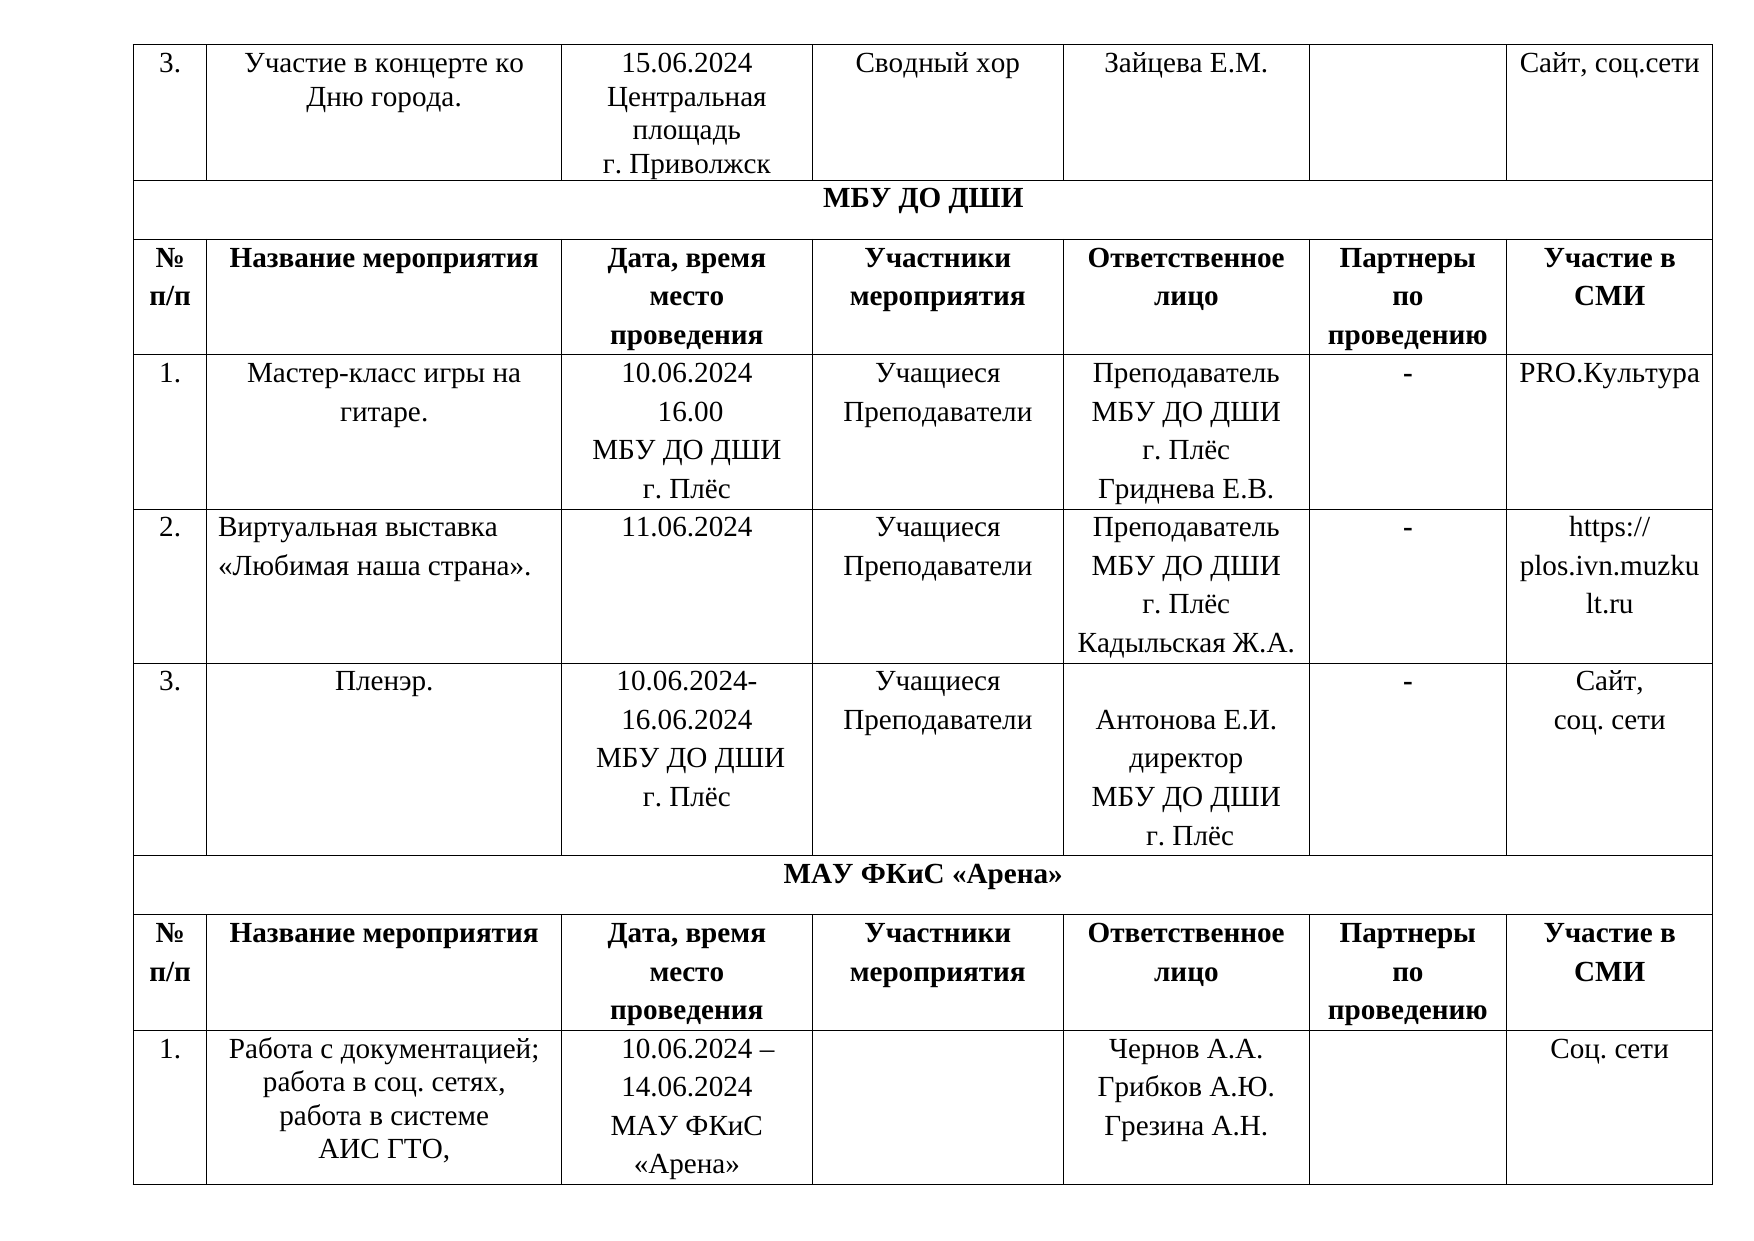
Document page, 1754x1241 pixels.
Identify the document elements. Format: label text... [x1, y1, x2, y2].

table_cell № п/п [134, 240, 206, 354]
table_cell 15.06.2024 Центральная площадь г. Приволжск [562, 45, 812, 179]
table_cell [1310, 1031, 1506, 1184]
table_cell Учащиеся Преподаватели [813, 355, 1063, 508]
table_cell Пленэр. [207, 664, 561, 855]
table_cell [207, 1031, 561, 1184]
table_cell Название мероприятия [207, 915, 561, 1030]
table_cell Участие в СМИ [1507, 240, 1712, 354]
table_cell Соц. сети [1507, 1031, 1712, 1184]
table_cell Ответственное лицо [1064, 915, 1309, 1030]
table_cell МБУ ДО ДШИ [134, 181, 1712, 239]
table_cell Дата, время место проведения [562, 240, 812, 354]
table_cell 1. [134, 1031, 206, 1184]
table_cell Ответственное лицо [1064, 240, 1309, 354]
table_cell Партнеры по проведению [1310, 240, 1506, 354]
table_cell - [1310, 664, 1506, 855]
table_cell Учащиеся Преподаватели [813, 510, 1063, 662]
table_cell 1. [134, 355, 206, 508]
table_cell Виртуальная выставка «Любимая наша страна». [207, 510, 561, 662]
table_cell - [1310, 355, 1506, 508]
table_cell Мастер-класс игры на гитаре. [207, 355, 561, 508]
table_cell 10.06.2024- 16.06.2024 МБУ ДО ДШИ г. Плёс [562, 664, 812, 855]
table_cell Преподаватель МБУ ДО ДШИ г. Плёс Гриднева Е.В. [1064, 355, 1309, 508]
table_cell 3. [134, 45, 206, 179]
table_cell 2. [134, 510, 206, 662]
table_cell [1064, 1031, 1309, 1184]
table_cell МАУ ФКиС «Арена» [134, 856, 1712, 914]
table_cell Сайт, соц.сети [1507, 45, 1712, 179]
table_cell Участие в СМИ [1507, 915, 1712, 1030]
table_cell pro.Культура [1507, 355, 1712, 508]
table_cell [562, 1031, 812, 1184]
table_cell Участники мероприятия [813, 915, 1063, 1030]
table_cell 10.06.2024 16.00 МБУ ДО ДШИ г. Плёс [562, 355, 812, 508]
table_cell [1310, 45, 1506, 179]
table_cell Участники мероприятия [813, 240, 1063, 354]
table_cell Сайт, соц. сети [1507, 664, 1712, 855]
table_cell 3. [134, 664, 206, 855]
table_cell Партнеры по проведению [1310, 915, 1506, 1030]
table_cell Участие в концерте ко Дню города. [207, 45, 561, 179]
table_cell Название мероприятия [207, 240, 561, 354]
table_cell Дата, время место проведения [562, 915, 812, 1030]
table_cell - [1310, 510, 1506, 662]
table_cell Антонова Е.И. директор МБУ ДО ДШИ г. Плёс [1064, 664, 1309, 855]
table_cell https://plos.ivn.muzkult.ru [1507, 510, 1712, 662]
table_cell Зайцева Е.М. [1064, 45, 1309, 179]
table_cell № п/п [134, 915, 206, 1030]
table_cell [813, 1031, 1063, 1184]
table_cell Сводный хор [813, 45, 1063, 179]
table_cell 11.06.2024 [562, 510, 812, 662]
table_cell Учащиеся Преподаватели [813, 664, 1063, 855]
table_cell Преподаватель МБУ ДО ДШИ г. Плёс Кадыльская Ж.А. [1064, 510, 1309, 662]
